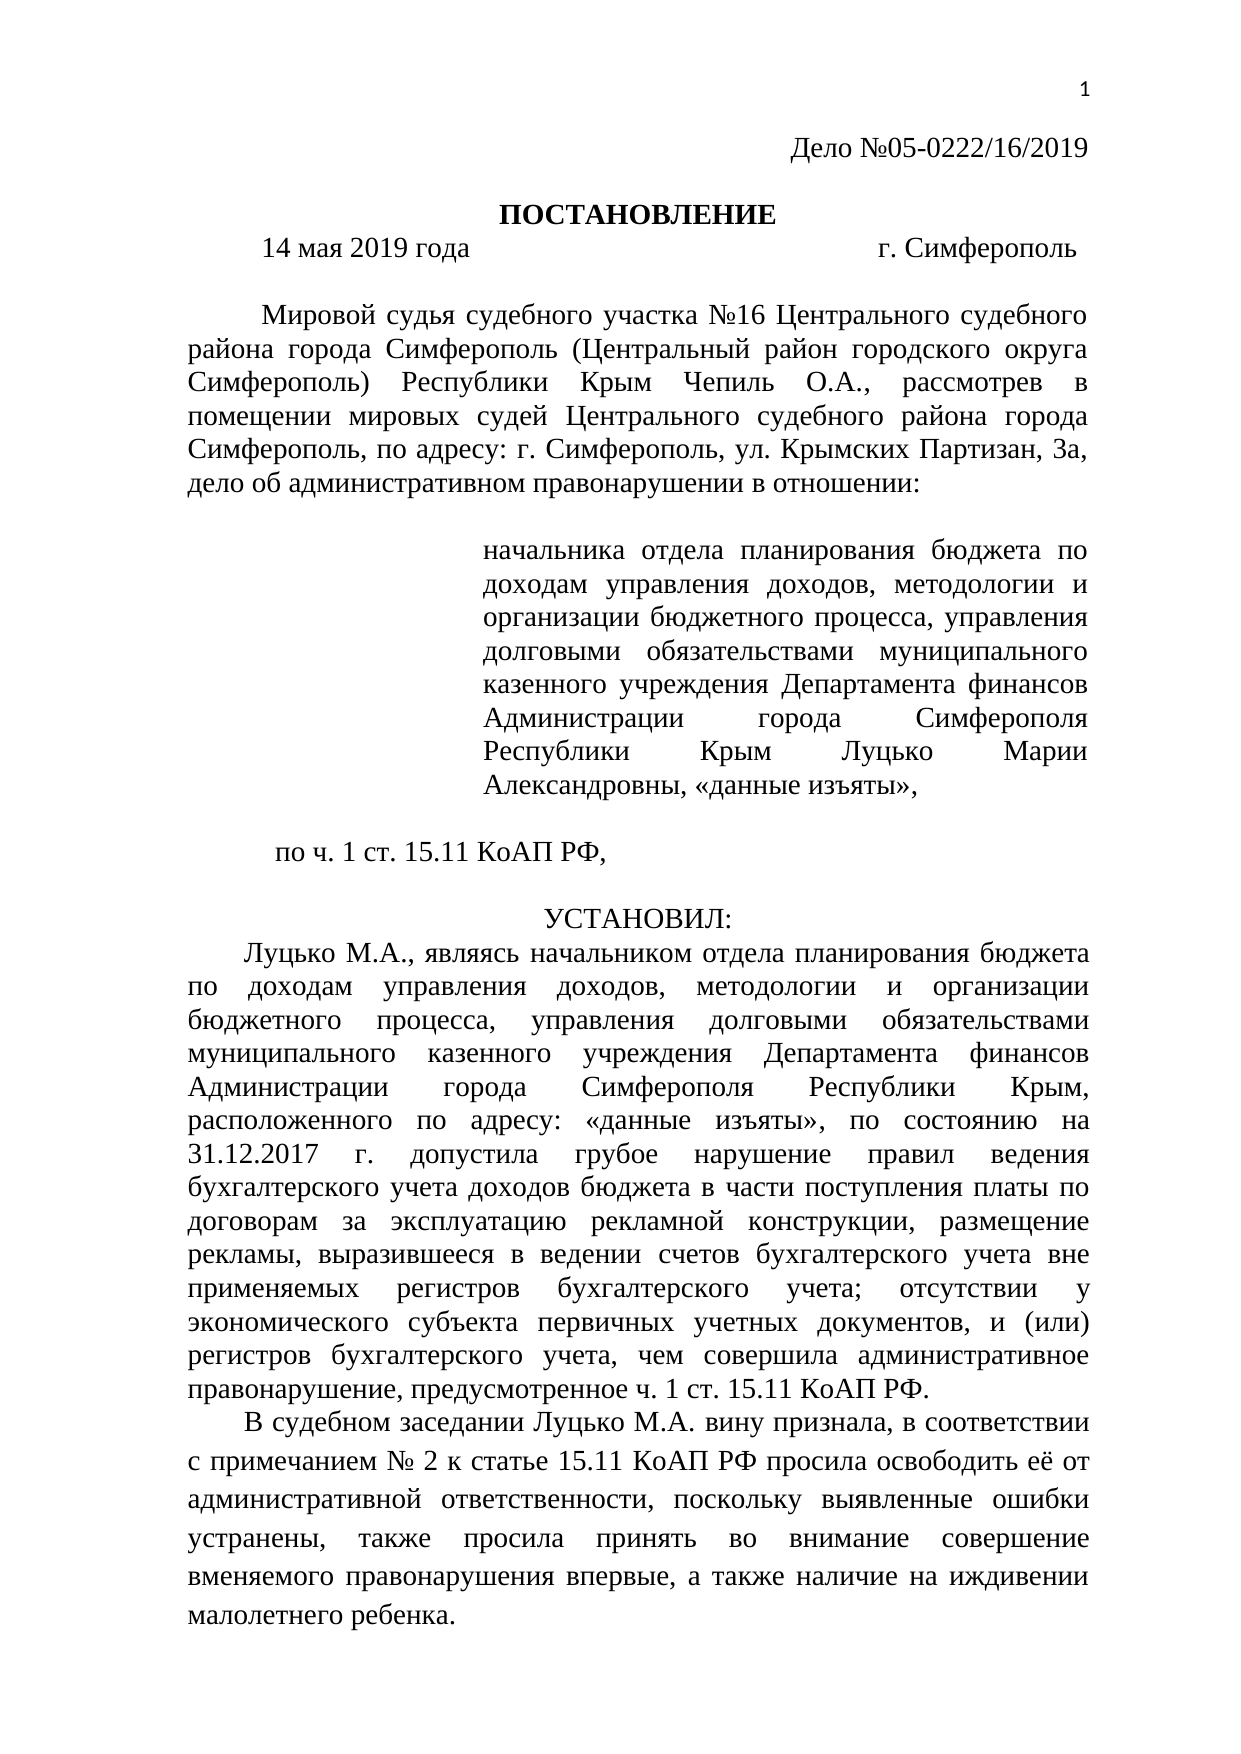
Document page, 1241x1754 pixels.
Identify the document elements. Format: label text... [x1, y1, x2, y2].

text В судебном заседании Луцько М.А. вину признала, в соответствии с примечанием № 2 к статье 15.11 КоАП РФ просила освободить её от административной ответственности, поскольку выявленные ошибки устранены, также просила принять во внимание совершение вменяемого правонарушения впервые, а также наличие на иждивении малолетнего ребенка. [187, 1404, 1090, 1631]
text 14 мая 2019 года г. Симферополь [187, 230, 1088, 264]
text ПОСТАНОВЛЕНИЕ [187, 197, 1088, 230]
text начальника отдела планирования бюджета по доходам управления доходов, методологии и организации бюджетного процесса, управления долговыми обязательствами муниципального казенного учреждения Департамента финансов Администрации города Симферополя Республики Крым Луцько Марии Александровны, «данные изъяты», [483, 532, 1088, 801]
text УСТАНОВИЛ: [187, 901, 1088, 935]
text Луцько М.А., являясь начальником отдела планирования бюджета по доходам управления доходов, методологии и организации бюджетного процесса, управления долговыми обязательствами муниципального казенного учреждения Департамента финансов Администрации города Симферополя Республики Крым, расположенного по адресу: «данные изъяты», по состоянию на 31.12.2017 г. допустила грубое нарушение правил ведения бухгалтерского учета доходов бюджета в части поступления платы по договорам за эксплуатацию рекламной конструкции, размещение рекламы, выразившееся в ведении счетов бухгалтерского учета вне применяемых регистров бухгалтерского учета; отсутствии у экономического субъекта первичных учетных документов, и (или) регистров бухгалтерского учета, чем совершила административное правонарушение, предусмотренное ч. 1 ст. 15.11 КоАП РФ. [187, 935, 1090, 1404]
text Дело №05-0222/16/2019 [187, 130, 1088, 163]
text по ч. 1 ст. 15.11 КоАП РФ, [187, 834, 1088, 868]
text Мировой судья судебного участка №16 Центрального судебного района города Симферополь (Центральный район городского округа Симферополь) Республики Крым Чепиль О.А., рассмотрев в помещении мировых судей Центрального судебного района города Симферополь, по адресу: г. Симферополь, ул. Крымских Партизан, 3а, дело об административном правонарушении в отношении: [187, 297, 1088, 499]
